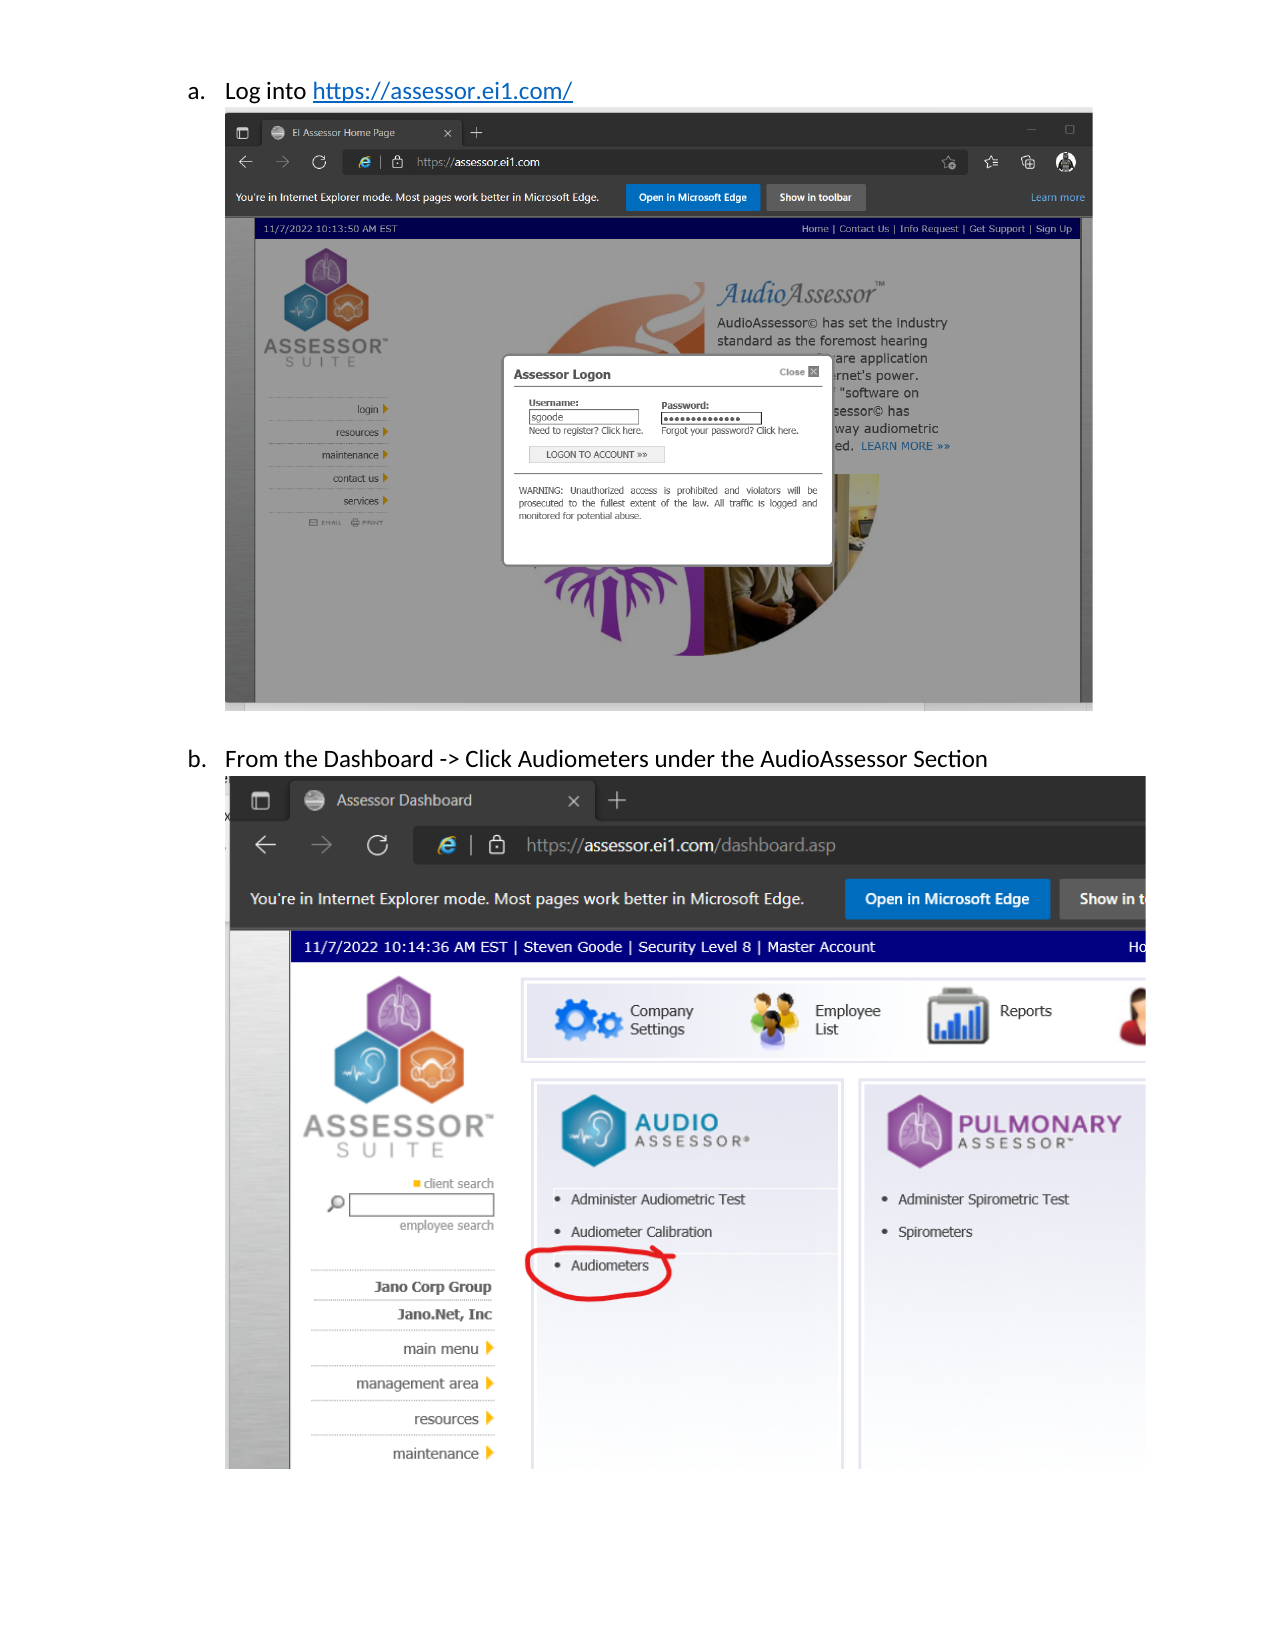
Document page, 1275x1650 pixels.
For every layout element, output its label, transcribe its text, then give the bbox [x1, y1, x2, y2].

picture [225, 107, 1093, 711]
picture [225, 776, 1146, 1469]
